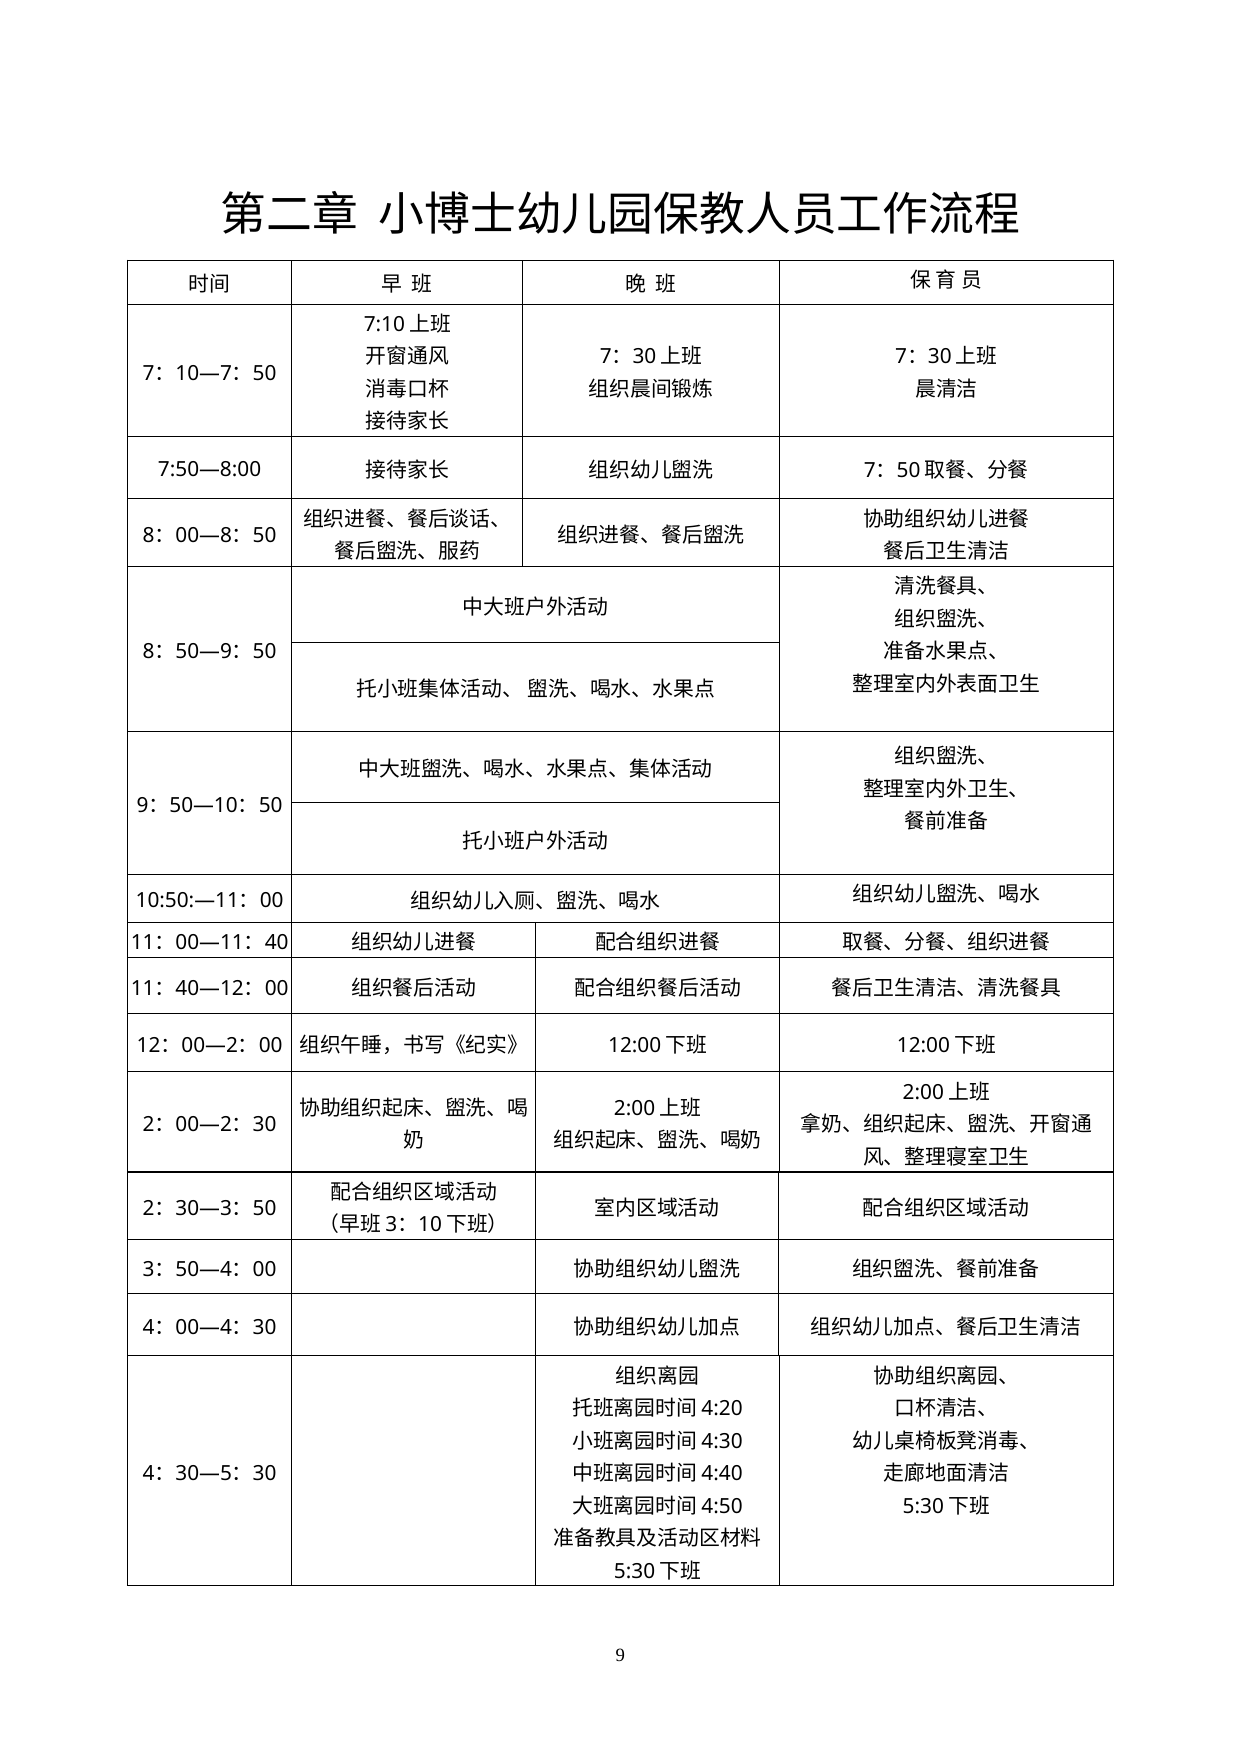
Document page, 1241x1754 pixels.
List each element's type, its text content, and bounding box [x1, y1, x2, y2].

table_cell 组织盥洗、餐前准备 [779, 1240, 1113, 1293]
table_cell 组织幼儿加点、餐后卫生清洁 [779, 1294, 1113, 1355]
table_cell 配合组织区域活动 （早班3：10下班） [292, 1173, 535, 1239]
table_cell 2：30—3：50 [128, 1173, 291, 1239]
table_cell 组织午睡，书写《纪实》 [292, 1014, 535, 1071]
text 第二章 小博士幼儿园保教人员工作流程 [148, 162, 1092, 259]
table_cell 12:00下班 [536, 1014, 779, 1071]
table_cell 组织幼儿入厕、盥洗、喝水 [292, 875, 779, 922]
table_cell 2:00上班 组织起床、盥洗、喝奶 [536, 1072, 779, 1171]
table_cell 室内区域活动 [536, 1173, 778, 1239]
table_cell 11：40—12：00 [128, 958, 291, 1013]
table_cell 中大班盥洗、喝水、水果点、集体活动 [292, 732, 779, 802]
table_cell 清洗餐具、 组织盥洗、 准备水果点、 整理室内外表面卫生 [780, 567, 1113, 731]
table_cell 9：50—10：50 [128, 732, 291, 874]
table_header 保 育 员 [780, 261, 1113, 303]
table_cell 10:50:—11：00 [128, 875, 291, 922]
table_cell 2:00上班 拿奶、组织起床、盥洗、开窗通风、整理寝室卫生 [780, 1072, 1113, 1171]
table_cell 组织幼儿盥洗、喝水 [780, 875, 1113, 922]
table_cell 配合组织餐后活动 [536, 958, 779, 1013]
table_cell [292, 1240, 535, 1293]
table_cell 配合组织区域活动 [779, 1173, 1113, 1239]
table_header 时间 [128, 261, 291, 303]
table_cell 协助组织离园、 口杯清洁、 幼儿桌椅板凳消毒、 走廊地面清洁 5:30下班 [780, 1356, 1113, 1585]
table_cell 3：50—4：00 [128, 1240, 291, 1293]
table_cell 组织进餐、餐后盥洗 [523, 499, 779, 566]
table_cell 组织幼儿盥洗 [523, 437, 779, 498]
table_cell 中大班户外活动 [292, 567, 779, 642]
table_cell 托小班集体活动、 盥洗、喝水、水果点 [292, 643, 779, 731]
table_cell 配合组织进餐 [536, 923, 779, 957]
table_cell 7:10上班 开窗通风 消毒口杯 接待家长 [292, 305, 522, 436]
table_cell 协助组织幼儿进餐 餐后卫生清洁 [780, 499, 1113, 566]
table_cell 组织进餐、餐后谈话、 餐后盥洗、服药 [292, 499, 522, 566]
table_cell 4：00—4：30 [128, 1294, 291, 1355]
table_cell 接待家长 [292, 437, 522, 498]
table_header 早 班 [292, 261, 522, 303]
table_cell 2：00—2：30 [128, 1072, 291, 1171]
table_cell 协助组织幼儿加点 [536, 1294, 778, 1355]
table_cell 托小班户外活动 [292, 803, 779, 874]
table_cell 4：30—5：30 [128, 1356, 291, 1585]
table_cell 7：30上班 晨清洁 [780, 305, 1113, 436]
table_cell 协助组织起床、盥洗、喝奶 [292, 1072, 535, 1171]
table_header 晚 班 [523, 261, 779, 303]
table_cell 组织盥洗、 整理室内外卫生、 餐前准备 [780, 732, 1113, 874]
table_cell 7：30上班 组织晨间锻炼 [523, 305, 779, 436]
table_cell 12：00—2：00 [128, 1014, 291, 1071]
table_cell 7：10—7：50 [128, 305, 291, 436]
table_cell 协助组织幼儿盥洗 [536, 1240, 778, 1293]
table_cell 组织幼儿进餐 [292, 923, 535, 957]
table_cell 8：00—8：50 [128, 499, 291, 566]
table_cell 组织餐后活动 [292, 958, 535, 1013]
table_cell 组织离园 托班离园时间4:20 小班离园时间4:30 中班离园时间4:40 大班离园时间4:50 准备教具及活动区材料 5:30下班 [536, 1356, 779, 1585]
table_cell [292, 1356, 535, 1585]
table_cell 餐后卫生清洁、清洗餐具 [780, 958, 1113, 1013]
table_cell 7:50—8:00 [128, 437, 291, 498]
table_cell 8：50—9：50 [128, 567, 291, 731]
table_cell 取餐、分餐、组织进餐 [780, 923, 1113, 957]
table_cell 12:00下班 [780, 1014, 1113, 1071]
table_cell [292, 1294, 535, 1355]
table_cell 7：50取餐、分餐 [780, 437, 1113, 498]
table_cell 11：00—11：40 [128, 923, 291, 957]
